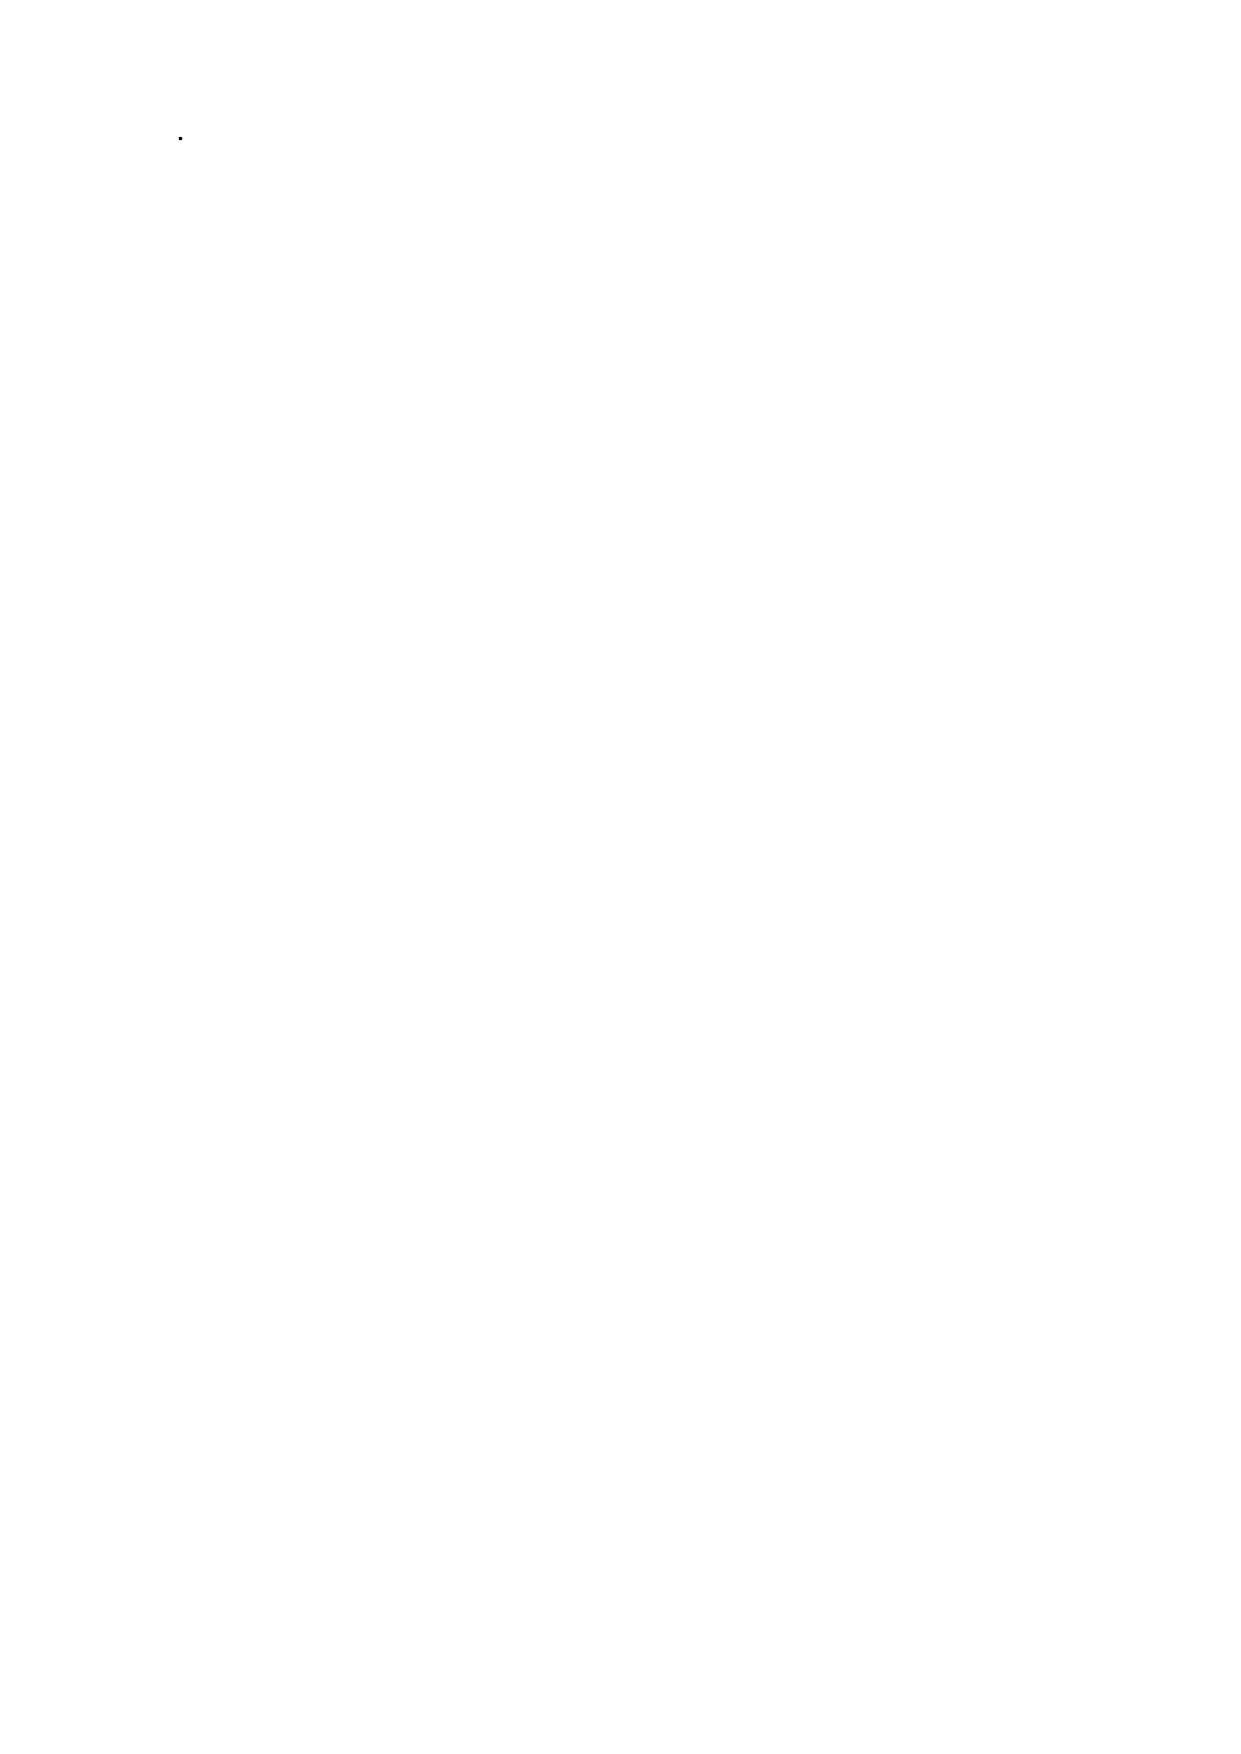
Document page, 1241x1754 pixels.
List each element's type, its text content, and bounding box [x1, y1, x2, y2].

text . [177, 118, 1152, 147]
